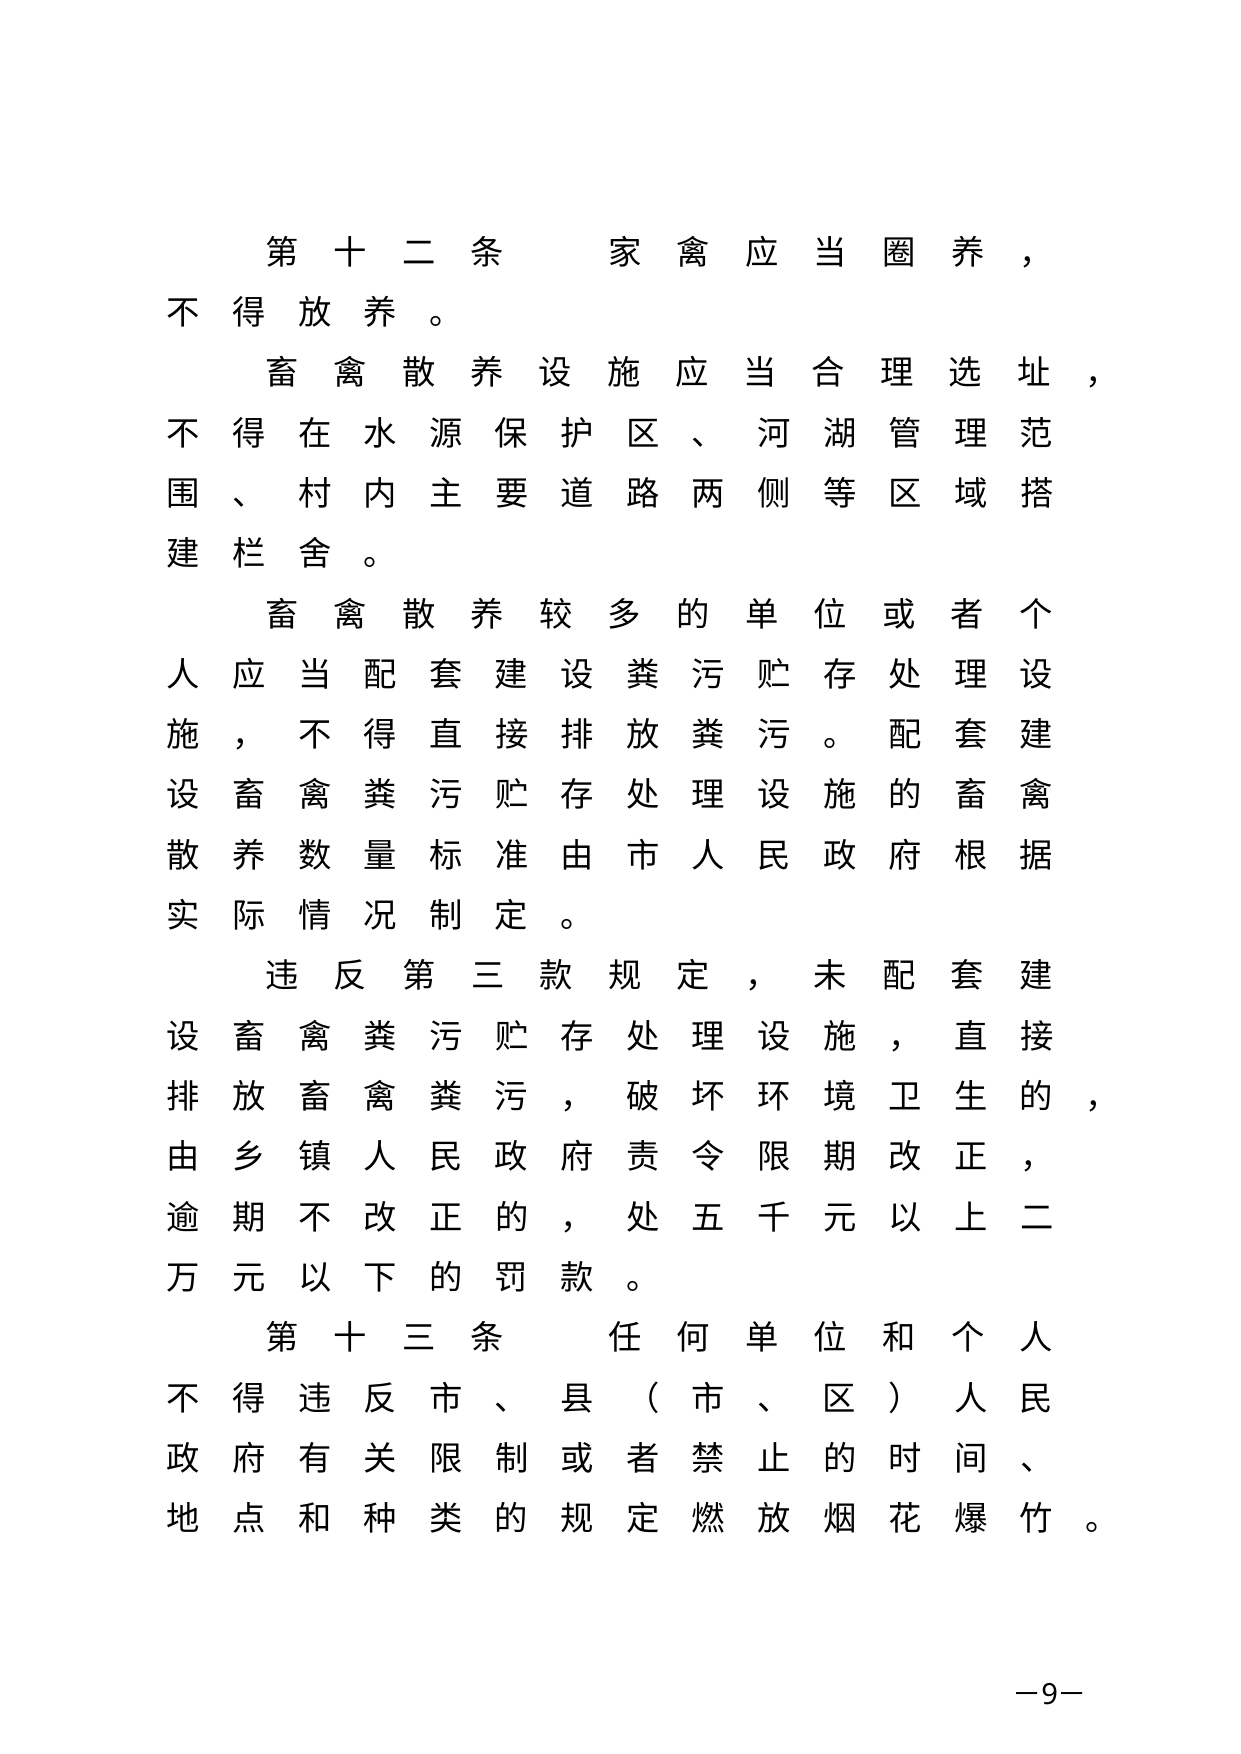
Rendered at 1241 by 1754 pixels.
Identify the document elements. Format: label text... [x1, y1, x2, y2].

text 畜禽散养设施应当合理选址，不得在水源保护区、河湖管理范围、村内主要道路两侧等区域搭建栏舍。 [167, 340, 1085, 581]
text 违反第三款规定，未配套建设畜禽粪污贮存处理设施，直接排放畜禽粪污，破坏环境卫生的，由乡镇人民政府责令限期改正，逾期不改正的，处五千元以上二万元以下的罚款。 [167, 943, 1085, 1305]
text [167, 1305, 1085, 1546]
text 畜禽散养较多的单位或者个人应当配套建设粪污贮存处理设施，不得直接排放粪污。配套建设畜禽粪污贮存处理设施的畜禽散养数量标准由市人民政府根据实际情况制定。 [167, 581, 1085, 943]
text 第十二条 家禽应当圈养，不得放养。 [167, 219, 1085, 340]
